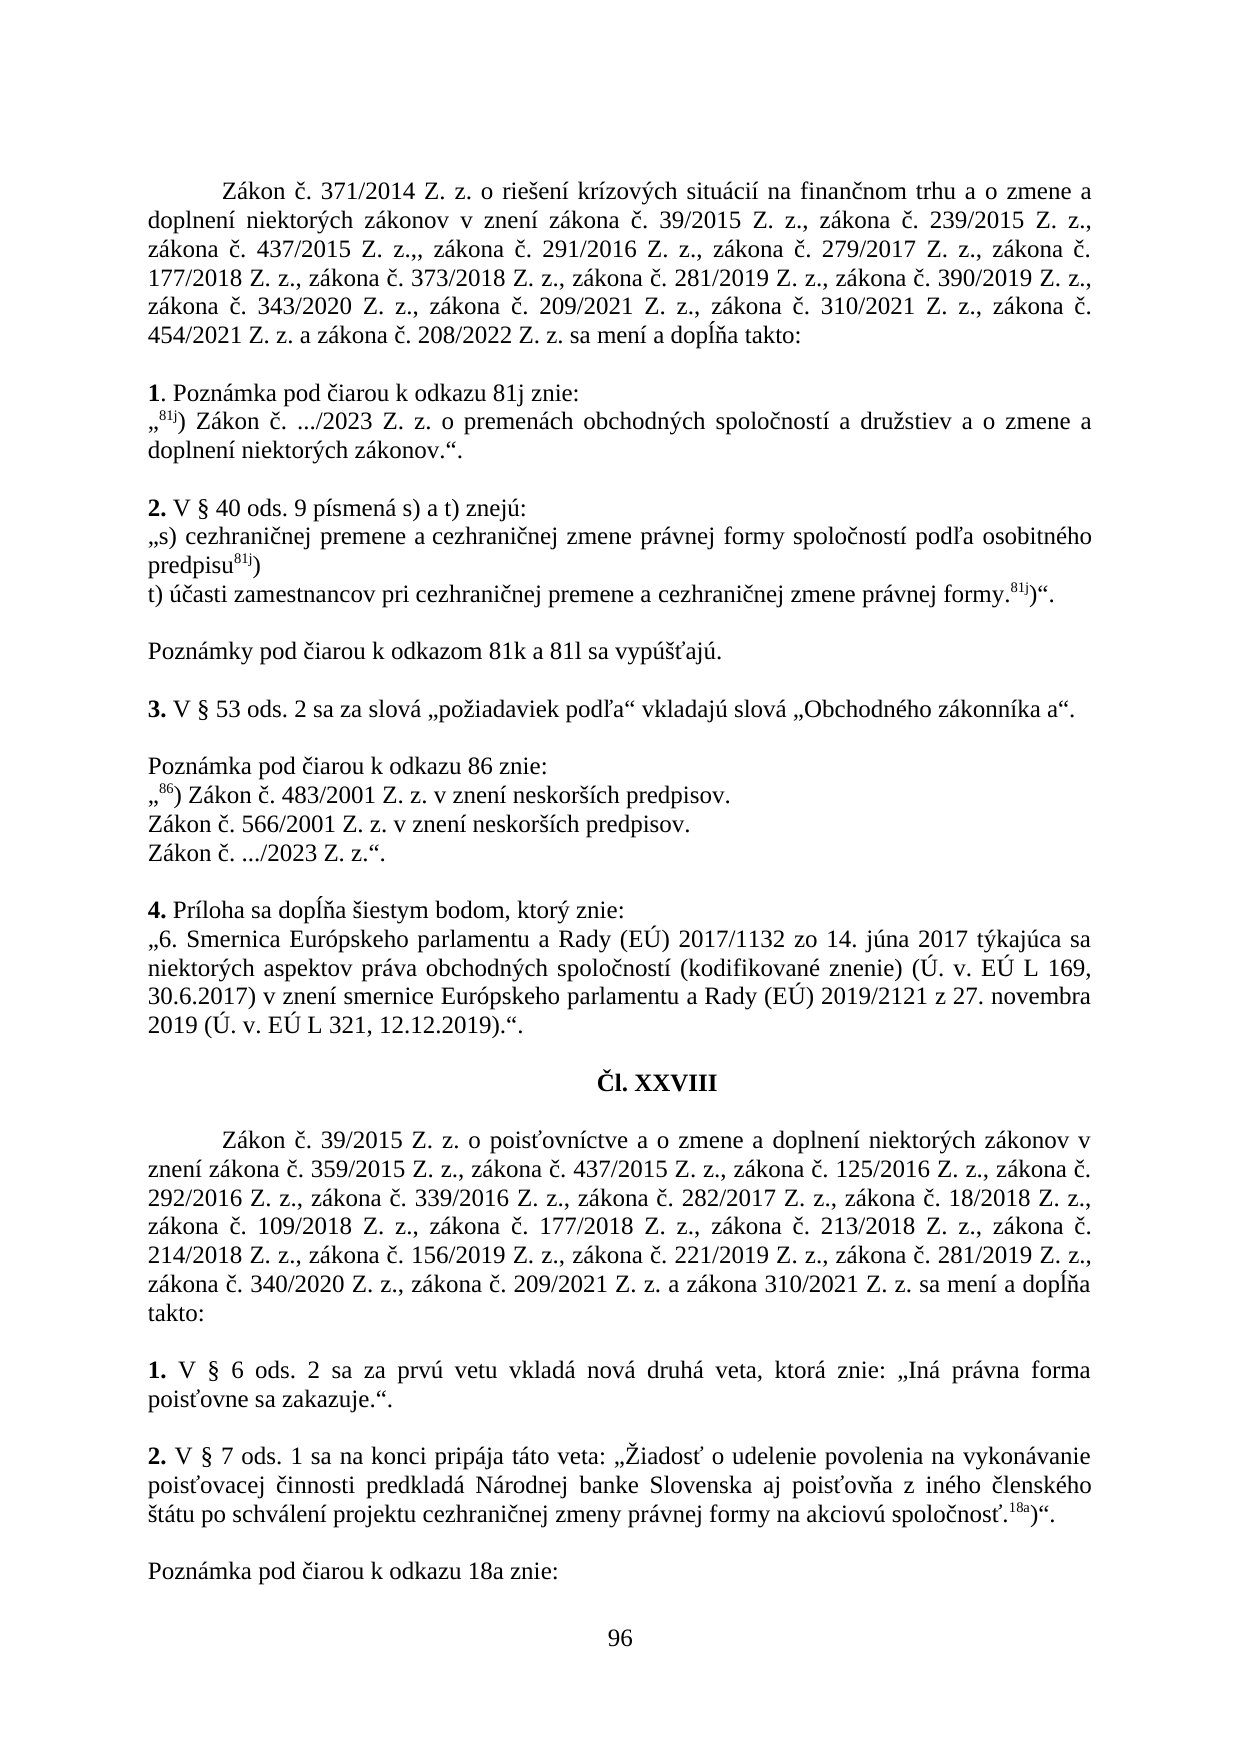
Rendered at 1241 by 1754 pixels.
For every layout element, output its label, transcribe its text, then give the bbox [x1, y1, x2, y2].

text Poznámka pod čiarou k odkazu 86 znie: [148, 751, 1092, 780]
text 3. V § 53 ods. 2 sa za slová „požiadaviek podľa“ vkladajú slová „Obchodného zákonníka a“. [148, 694, 1092, 723]
text Čl. XXVIII [148, 1068, 1092, 1096]
text Zákon č. 39/2015 Z. z. o poisťovníctve a o zmene a doplnení niektorých zákonov v znení zákona č. 359/2015 Z. z., zákona č. 437/2015 Z. z., zákona č. 125/2016 Z. z., zákona č. 292/2016 Z. z., zákona č. 339/2016 Z. z., zákona č. 282/2017 Z. z., zákona č. 18/2018 Z. z., zákona č. 109/2018 Z. z., zákona č. 177/2018 Z. z., zákona č. 213/2018 Z. z., zákona č. 214/2018 Z. z., zákona č. 156/2019 Z. z., zákona č. 221/2019 Z. z., zákona č. 281/2019 Z. z., zákona č. 340/2020 Z. z., zákona č. 209/2021 Z. z. a zákona 310/2021 Z. z. sa mení a dopĺňa takto: [148, 1125, 1092, 1326]
text Poznámky pod čiarou k odkazom 81k a 81l sa vypúšťajú. [148, 636, 1092, 665]
text „s) cezhraničnej premene a cezhraničnej zmene právnej formy spoločností podľa osobitného predpisu81j) [148, 521, 1092, 579]
text Zákon č. 371/2014 Z. z. o riešení krízových situácií na finančnom trhu a o zmene a doplnení niektorých zákonov v znení zákona č. 39/2015 Z. z., zákona č. 239/2015 Z. z., zákona č. 437/2015 Z. z.,, zákona č. 291/2016 Z. z., zákona č. 279/2017 Z. z., zákona č. 177/2018 Z. z., zákona č. 373/2018 Z. z., zákona č. 281/2019 Z. z., zákona č. 390/2019 Z. z., zákona č. 343/2020 Z. z., zákona č. 209/2021 Z. z., zákona č. 310/2021 Z. z., zákona č. 454/2021 Z. z. a zákona č. 208/2022 Z. z. sa mení a dopĺňa takto: [148, 176, 1092, 349]
text „6. Smernica Európskeho parlamentu a Rady (EÚ) 2017/1132 zo 14. júna 2017 týkajúca sa niektorých aspektov práva obchodných spoločností (kodifikované znenie) (Ú. v. EÚ L 169, 30.6.2017) v znení smernice Európskeho parlamentu a Rady (EÚ) 2019/2121 z 27. novembra 2019 (Ú. v. EÚ L 321, 12.12.2019).“. [148, 924, 1092, 1039]
text 1. Poznámka pod čiarou k odkazu 81j znie: [148, 378, 1092, 406]
text 2. V § 40 ods. 9 písmená s) a t) znejú: [148, 493, 1092, 521]
text 4. Príloha sa dopĺňa šiestym bodom, ktorý znie: [148, 895, 1092, 924]
text Zákon č. 566/2001 Z. z. v znení neskorších predpisov. [148, 809, 1092, 838]
text Poznámka pod čiarou k odkazu 18a znie: [148, 1556, 1092, 1585]
text „81j) Zákon č. .../2023 Z. z. o premenách obchodných spoločností a družstiev a o zmene a doplnení niektorých zákonov.“. [148, 406, 1092, 464]
text „86) Zákon č. 483/2001 Z. z. v znení neskorších predpisov. [148, 780, 1092, 809]
text t) účasti zamestnancov pri cezhraničnej premene a cezhraničnej zmene právnej formy.81j)“. [148, 579, 1092, 608]
text 2. V § 7 ods. 1 sa na konci pripája táto veta: „Žiadosť o udelenie povolenia na vykonávanie poisťovacej činnosti predkladá Národnej banke Slovenska aj poisťovňa z iného členského štátu po schválení projektu cezhraničnej zmeny právnej formy na akciovú spoločnosť.18a)“. [148, 1441, 1092, 1528]
text 1. V § 6 ods. 2 sa za prvú vetu vkladá nová druhá veta, ktorá znie: „Iná právna forma poisťovne sa zakazuje.“. [148, 1355, 1092, 1413]
text Zákon č. .../2023 Z. z.“. [148, 838, 1092, 866]
